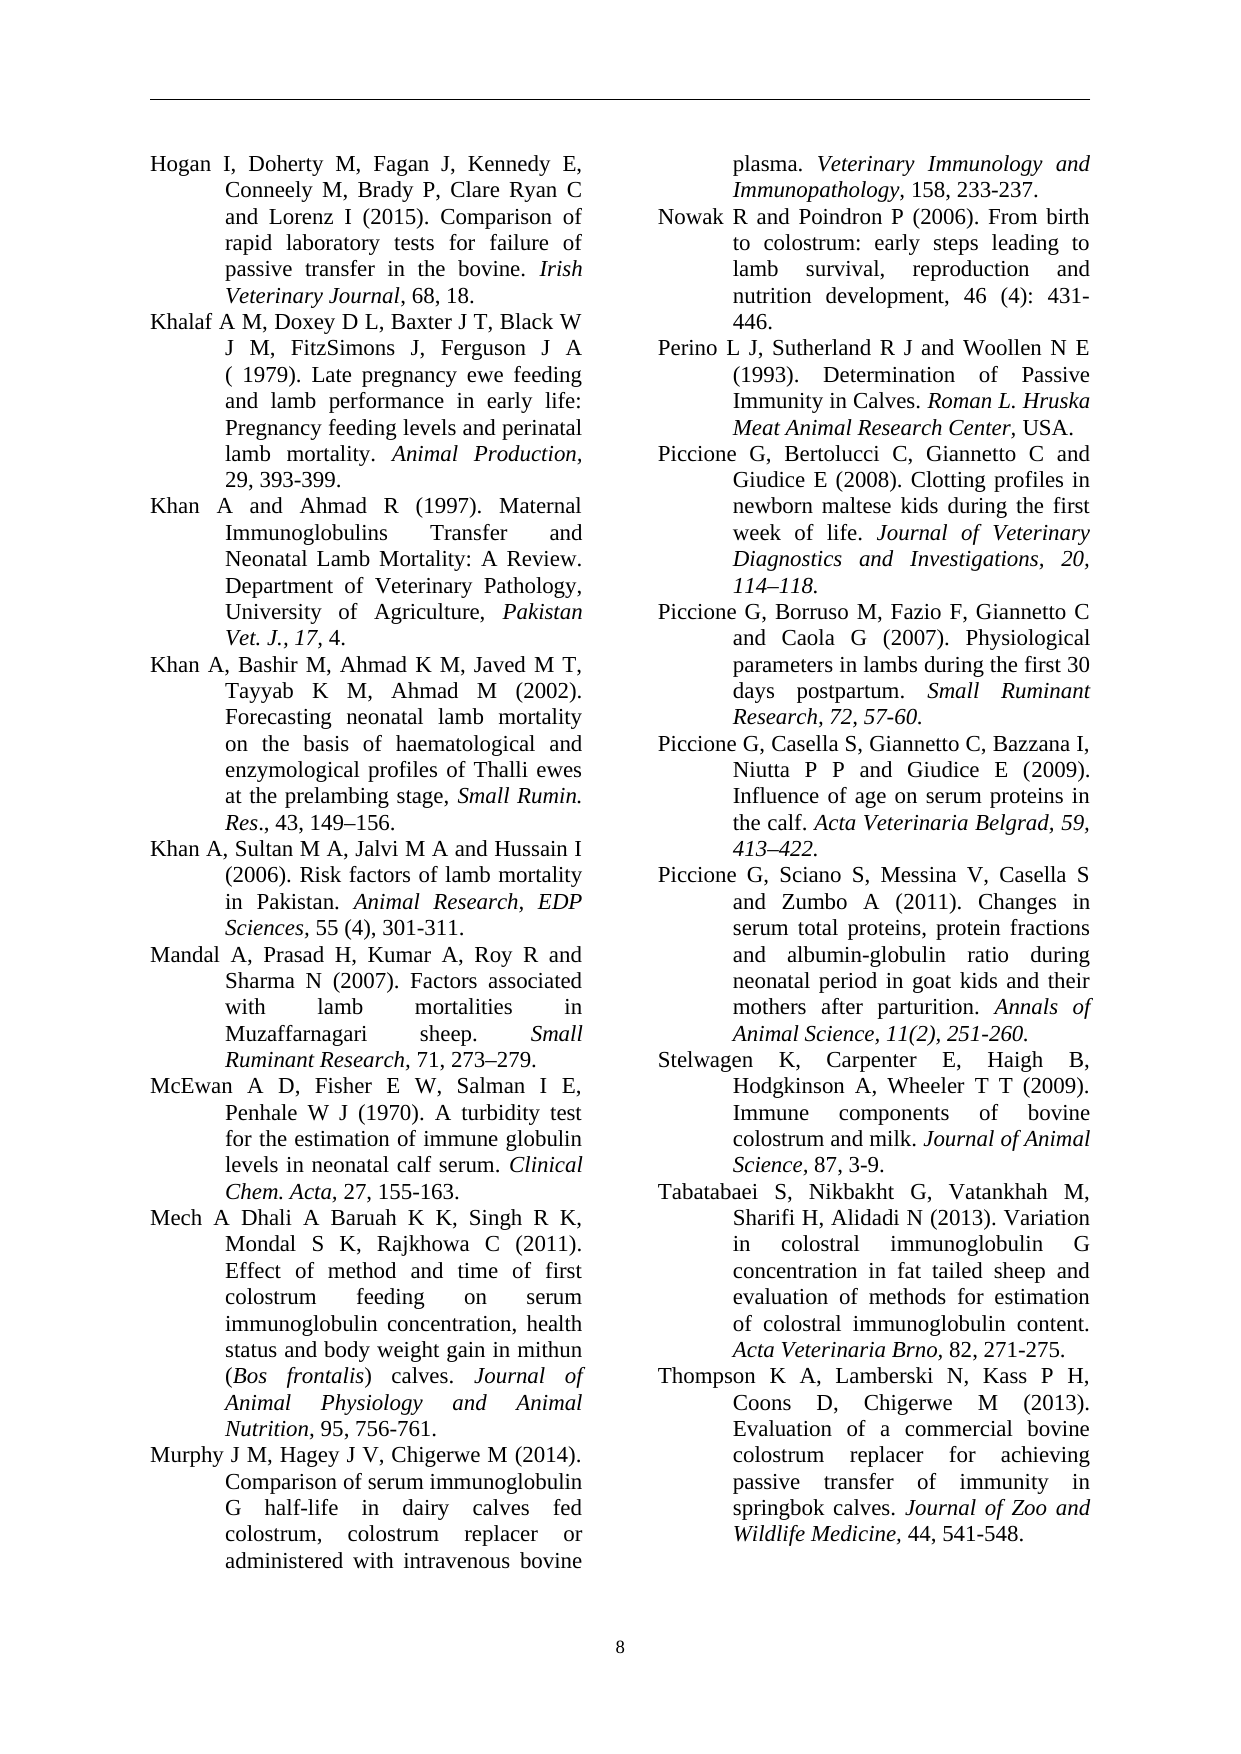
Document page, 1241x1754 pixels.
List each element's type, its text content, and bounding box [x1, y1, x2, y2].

text Mech A Dhali A Baruah K K, Singh R K, Mondal S K, Rajkhowa C (2011). Effect of method and time of first colostrum feeding on serum immunoglobulin concentration, health status and body weight gain in mithun (Bos frontalis) calves. Journal of Animal Physiology and Animal Nutrition, 95, 756-761. [150, 1204, 583, 1441]
text Nowak R and Poindron P (2006). From birth to colostrum: early steps leading to lamb survival, reproduction and nutrition development, 46 (4): 431-446. [658, 203, 1090, 334]
text Murphy J M, Hagey J V, Chigerwe M (2014). Comparison of serum immunoglobulin G half-life in dairy calves fed colostrum, colostrum replacer or administered with intravenous bovine plasma. Veterinary Immunology and Immunopathology, 158, 233-237. [150, 1441, 583, 1573]
text Piccione G, Casella S, Giannetto C, Bazzana I, Niutta P P and Giudice E (2009). Influence of age on serum proteins in the calf. Acta Veterinaria Belgrad, 59, 413–422. [658, 730, 1090, 862]
text Perino L J, Sutherland R J and Woollen N E (1993). Determination of Passive Immunity in Calves. Roman L. Hruska Meat Animal Research Center, USA. [658, 334, 1090, 440]
text Khalaf A M, Doxey D L, Baxter J T, Black W J M, FitzSimons J, Ferguson J A ( 1979). Late pregnancy ewe feeding and lamb performance in early life: Pregnancy feeding levels and perinatal lamb mortality. Animal Production, 29, 393-399. [150, 308, 583, 493]
text McEwan A D, Fisher E W, Salman I E, Penhale W J (1970). A turbidity test for the estimation of immune globulin levels in neonatal calf serum. Clinical Chem. Acta, 27, 155-163. [150, 1072, 583, 1204]
text Thompson K A, Lamberski N, Kass P H, Coons D, Chigerwe M (2013). Evaluation of a commercial bovine colostrum replacer for achieving passive transfer of immunity in springbok calves. Journal of Zoo and Wildlife Medicine, 44, 541-548. [658, 1362, 1090, 1547]
text Piccione G, Sciano S, Messina V, Casella S and Zumbo A (2011). Changes in serum total proteins, protein fractions and albumin-globulin ratio during neonatal period in goat kids and their mothers after parturition. Annals of Animal Science, 11(2), 251-260. [658, 862, 1090, 1046]
text Stelwagen K, Carpenter E, Haigh B, Hodgkinson A, Wheeler T T (2009). Immune components of bovine colostrum and milk. Journal of Animal Science, 87, 3-9. [658, 1046, 1090, 1178]
text Piccione G, Borruso M, Fazio F, Giannetto C and Caola G (2007). Physiological parameters in lambs during the first 30 days postpartum. Small Ruminant Research, 72, 57-60. [658, 598, 1090, 730]
text Murphy J M, Hagey J V, Chigerwe M (2014). Comparison of serum immunoglobulin G half-life in dairy calves fed colostrum, colostrum replacer or administered with intravenous bovine plasma. Veterinary Immunology and Immunopathology, 158, 233-237. [658, 150, 1090, 203]
text Khan A, Bashir M, Ahmad K M, Javed M T, Tayyab K M, Ahmad M (2002). Forecasting neonatal lamb mortality on the basis of haematological and enzymological profiles of Thalli ewes at the prelambing stage, Small Rumin. Res., 43, 149–156. [150, 651, 583, 835]
text Mandal A, Prasad H, Kumar A, Roy R and Sharma N (2007). Factors associated with lamb mortalities in Muzaffarnagari sheep. Small Ruminant Research, 71, 273–279. [150, 941, 583, 1072]
text Tabatabaei S, Nikbakht G, Vatankhah M, Sharifi H, Alidadi N (2013). Variation in colostral immunoglobulin G concentration in fat tailed sheep and evaluation of methods for estimation of colostral immunoglobulin content. Acta Veterinaria Brno, 82, 271-275. [658, 1178, 1090, 1362]
text Hogan I, Doherty M, Fagan J, Kennedy E, Conneely M, Brady P, Clare Ryan C and Lorenz I (2015). Comparison of rapid laboratory tests for failure of passive transfer in the bovine. Irish Veterinary Journal, 68, 18. [150, 150, 583, 308]
text Khan A, Sultan M A, Jalvi M A and Hussain I (2006). Risk factors of lamb mortality in Pakistan. Animal Research, EDP Sciences, 55 (4), 301-311. [150, 835, 583, 941]
text Khan A and Ahmad R (1997). Maternal Immunoglobulins Transfer and Neonatal Lamb Mortality: A Review. Department of Veterinary Pathology, University of Agriculture, Pakistan Vet. J., 17, 4. [150, 493, 583, 651]
text Piccione G, Bertolucci C, Giannetto C and Giudice E (2008). Clotting profiles in newborn maltese kids during the first week of life. Journal of Veterinary Diagnostics and Investigations, 20, 114–118. [658, 440, 1090, 598]
